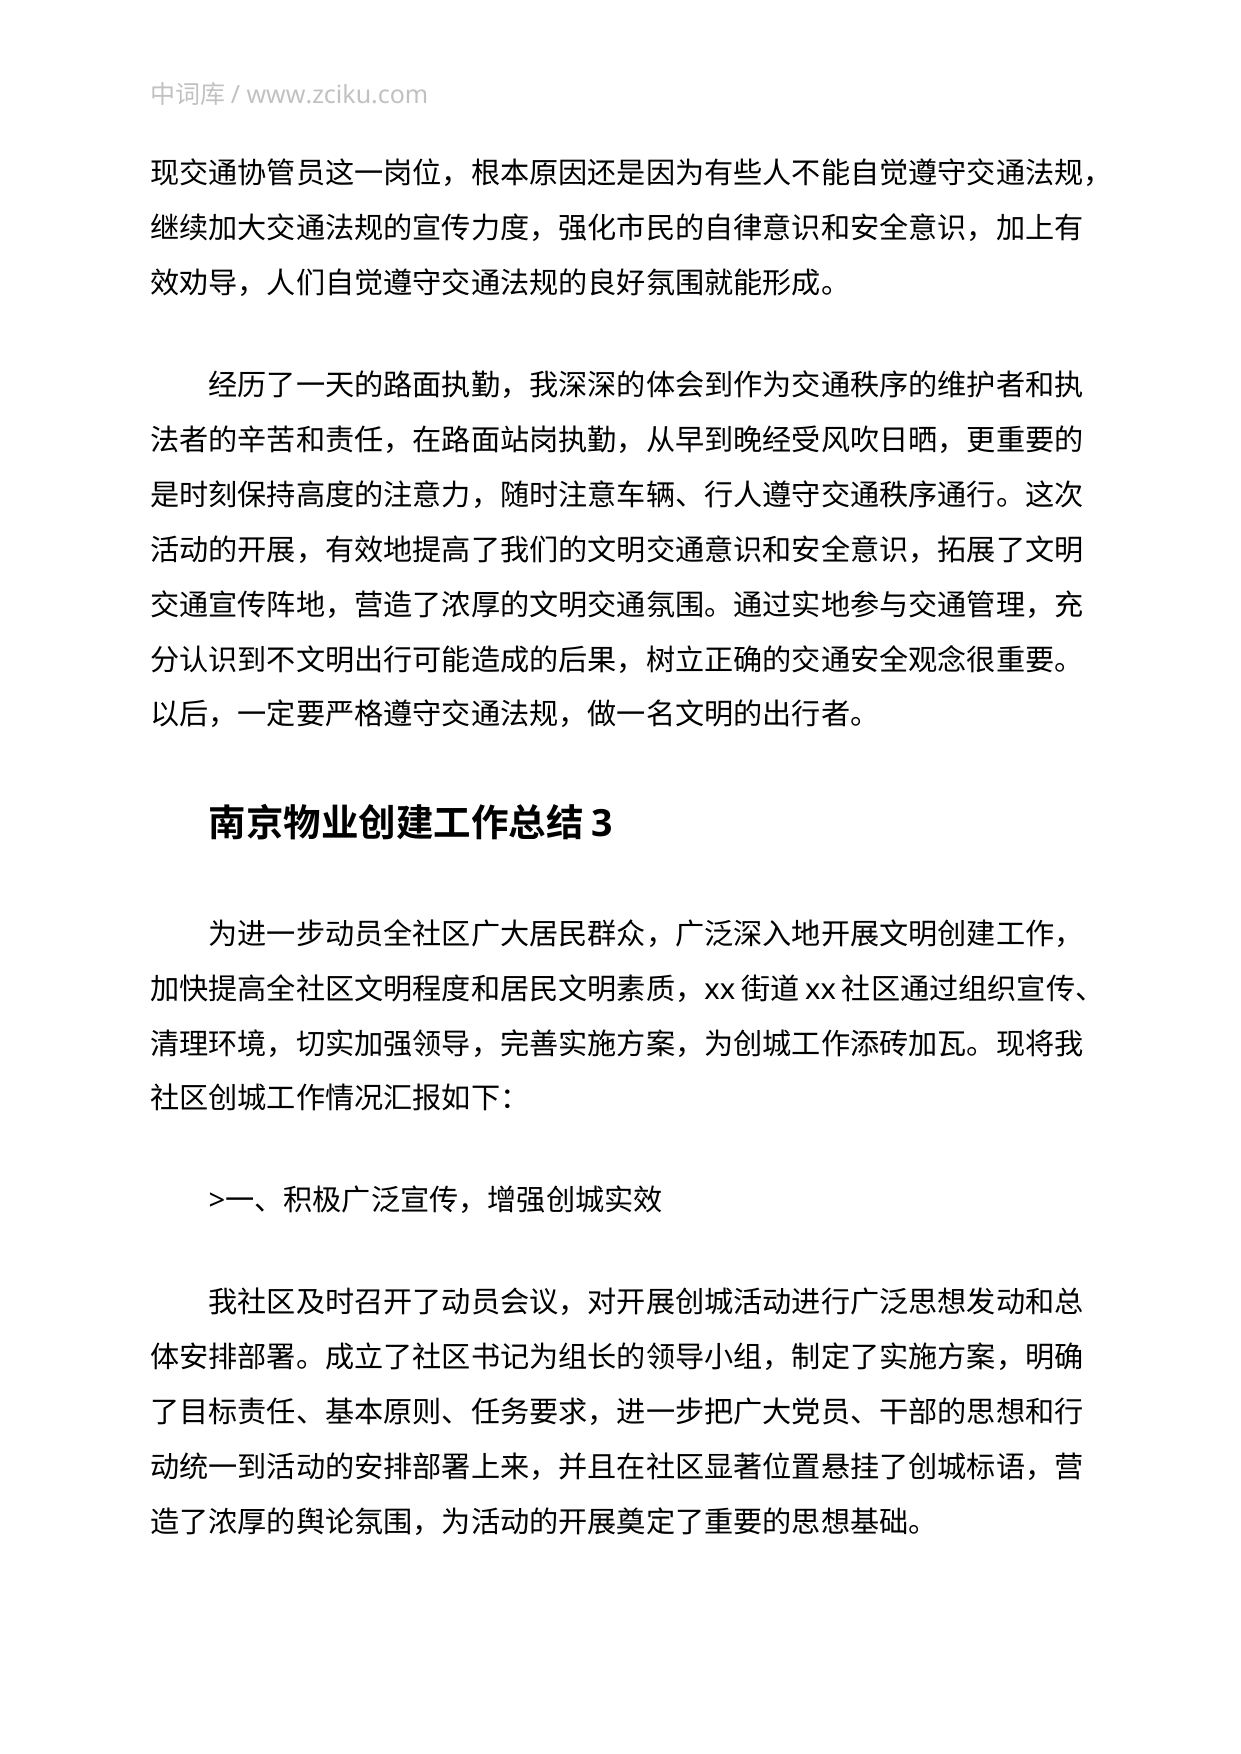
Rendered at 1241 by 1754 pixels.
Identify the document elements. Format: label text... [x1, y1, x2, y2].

text >一、积极广泛宣传，增强创城实效 [150, 1177, 1090, 1219]
text 南京物业创建工作总结3 [150, 793, 1090, 847]
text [150, 150, 1090, 302]
text 经历了一天的路面执勤，我深深的体会到作为交通秩序的维护者和执法者的辛苦和责任，在路面站岗执勤，从早到晚经受风吹日晒，更重要的是时刻保持高度的注意力，随时注意车辆、行人遵守交通秩序通行。这次活动的开展，有效地提高了我们的文明交通意识和安全意识，拓展了文明交通宣传阵地，营造了浓厚的文明交通氛围。通过实地参与交通管理，充分认识到不文明出行可能造成的后果，树立正确的交通安全观念很重要。以后，一定要严格遵守交通法规，做一名文明的出行者。 [150, 362, 1090, 733]
text 为进一步动员全社区广大居民群众，广泛深入地开展文明创建工作，加快提高全社区文明程度和居民文明素质，xx街道xx社区通过组织宣传、清理环境，切实加强领导，完善实施方案，为创城工作添砖加瓦。现将我社区创城工作情况汇报如下： [150, 910, 1090, 1117]
text 我社区及时召开了动员会议，对开展创城活动进行广泛思想发动和总体安排部署。成立了社区书记为组长的领导小组，制定了实施方案，明确了目标责任、基本原则、任务要求，进一步把广大党员、干部的思想和行动统一到活动的安排部署上来，并且在社区显著位置悬挂了创城标语，营造了浓厚的舆论氛围，为活动的开展奠定了重要的思想基础。 [150, 1279, 1090, 1541]
